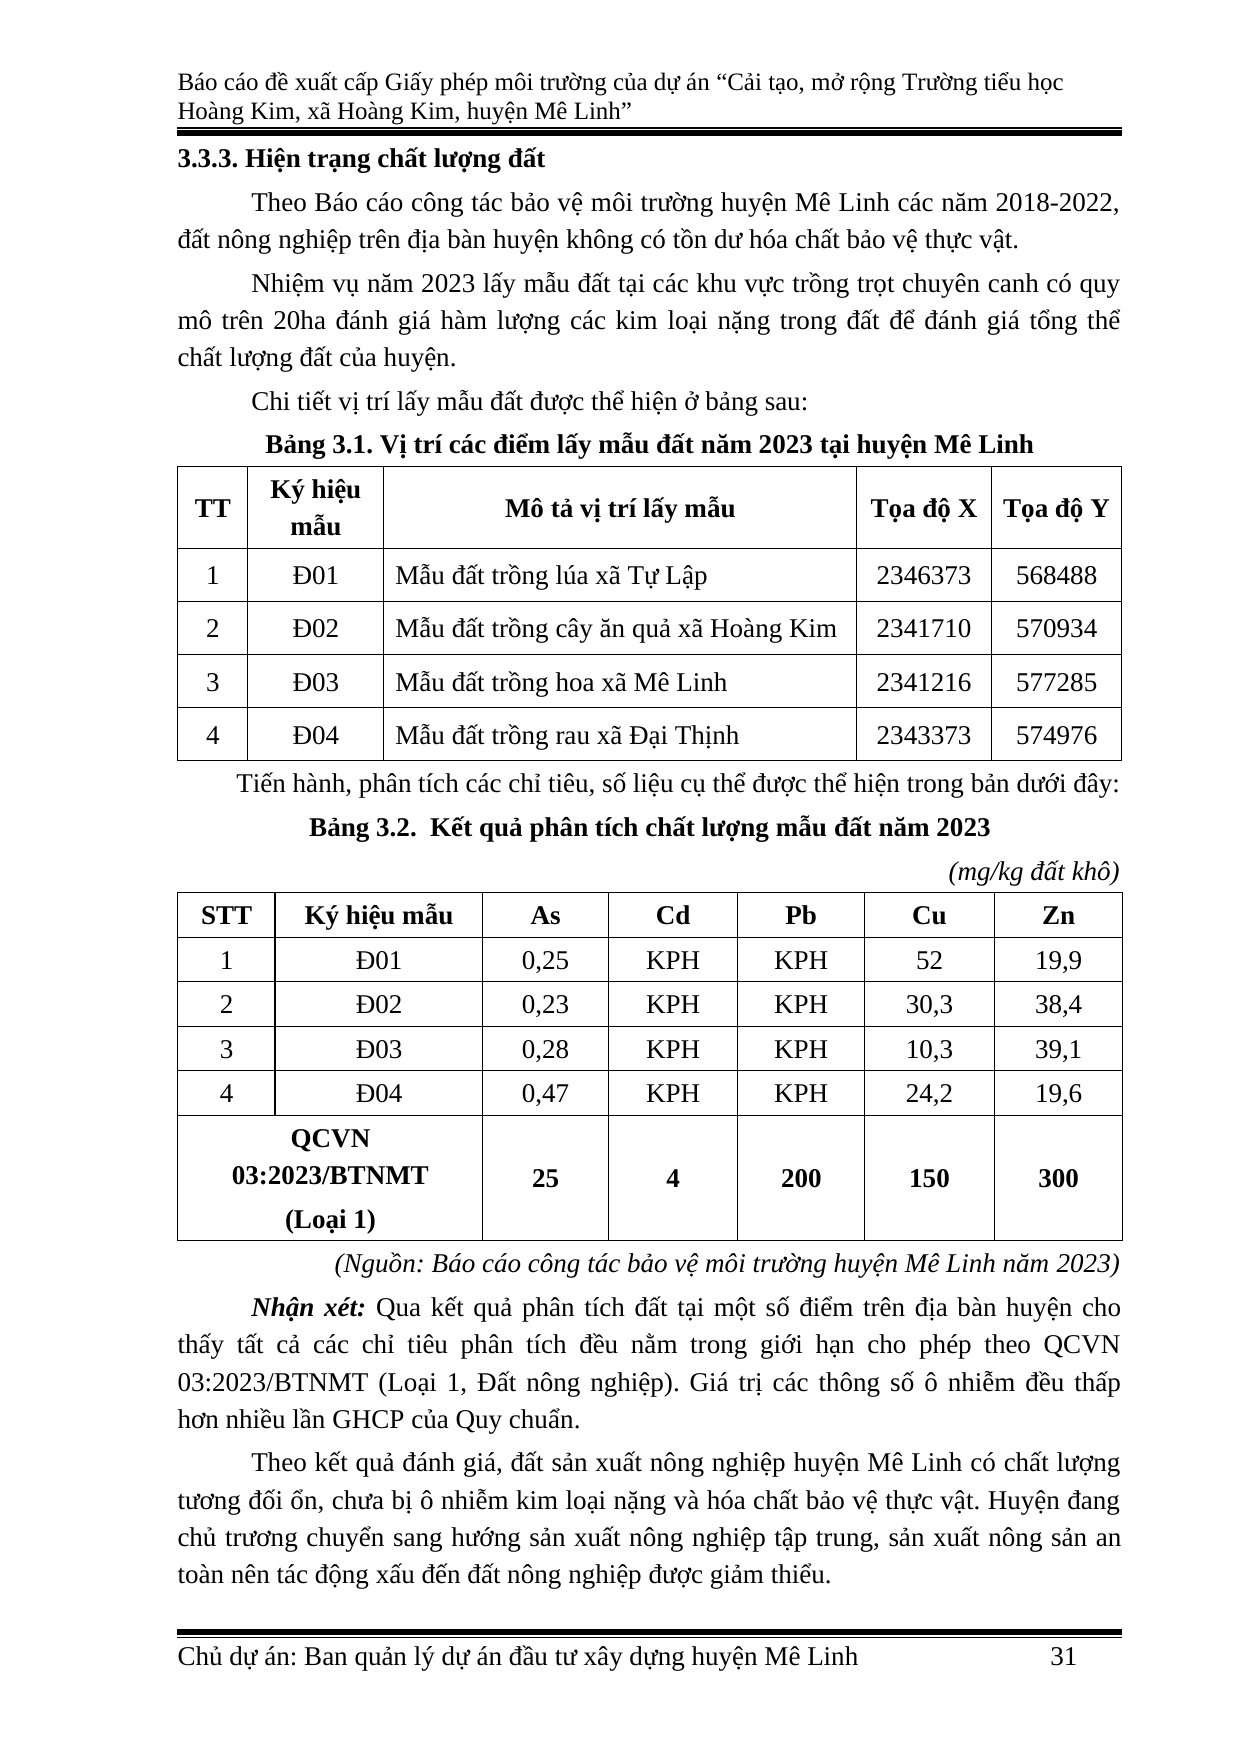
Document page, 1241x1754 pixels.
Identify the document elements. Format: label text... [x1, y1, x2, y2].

text Nhận xét: Qua kết quả phân tích đất tại một số điểm trên địa bàn huyện cho thấy tất cả các chỉ tiêu phân tích đều nằm trong giới hạn cho phép theo QCVN 03:2023/BTNMT (Loại 1, Đất nông nghiệp). Giá trị các thông số ô nhiễm đều thấp hơn nhiều lần GHCP của Quy chuẩn. [177, 1291, 1122, 1434]
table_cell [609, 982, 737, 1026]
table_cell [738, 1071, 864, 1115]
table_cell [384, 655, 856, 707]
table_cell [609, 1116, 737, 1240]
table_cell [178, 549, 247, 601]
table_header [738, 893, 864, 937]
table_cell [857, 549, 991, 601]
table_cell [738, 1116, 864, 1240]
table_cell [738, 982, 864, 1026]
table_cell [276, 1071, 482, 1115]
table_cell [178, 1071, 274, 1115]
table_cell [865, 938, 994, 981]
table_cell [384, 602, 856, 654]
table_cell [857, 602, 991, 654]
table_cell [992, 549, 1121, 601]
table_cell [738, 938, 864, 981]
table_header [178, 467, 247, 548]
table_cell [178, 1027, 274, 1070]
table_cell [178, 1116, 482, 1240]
text Chi tiết vị trí lấy mẫu đất được thể hiện ở bảng sau: [177, 385, 1122, 416]
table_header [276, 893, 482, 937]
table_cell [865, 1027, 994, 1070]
text Nhiệm vụ năm 2023 lấy mẫu đất tại các khu vực trồng trọt chuyên canh có quy mô trên 20ha đánh giá hàm lượng các kim loại nặng trong đất để đánh giá tổng thể chất lượng đất của huyện. [177, 267, 1122, 373]
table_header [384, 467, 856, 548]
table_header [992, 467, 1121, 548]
text (Nguồn: Báo cáo công tác bảo vệ môi trường huyện Mê Linh năm 2023) [177, 1248, 1122, 1279]
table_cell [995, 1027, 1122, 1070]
text Tiến hành, phân tích các chỉ tiêu, số liệu cụ thể được thể hiện trong bản dưới đây: [177, 768, 1122, 799]
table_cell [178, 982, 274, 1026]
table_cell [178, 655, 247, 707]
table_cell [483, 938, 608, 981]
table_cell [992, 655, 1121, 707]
text Theo Báo cáo công tác bảo vệ môi trường huyện Mê Linh các năm 2018-2022, đất nông nghiệp trên địa bàn huyện không có tồn dư hóa chất bảo vệ thực vật. [177, 186, 1122, 254]
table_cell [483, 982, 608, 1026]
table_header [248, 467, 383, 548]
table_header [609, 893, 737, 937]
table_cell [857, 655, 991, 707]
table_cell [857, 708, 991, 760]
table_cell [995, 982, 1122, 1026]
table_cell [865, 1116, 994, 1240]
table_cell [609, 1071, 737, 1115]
text Theo kết quả đánh giá, đất sản xuất nông nghiệp huyện Mê Linh có chất lượng tương đối ổn, chưa bị ô nhiễm kim loại nặng và hóa chất bảo vệ thực vật. Huyện đang chủ trương chuyển sang hướng sản xuất nông nghiệp tập trung, sản xuất nông sản an toàn nên tác động xấu đến đất nông nghiệp được giảm thiểu. [177, 1447, 1122, 1589]
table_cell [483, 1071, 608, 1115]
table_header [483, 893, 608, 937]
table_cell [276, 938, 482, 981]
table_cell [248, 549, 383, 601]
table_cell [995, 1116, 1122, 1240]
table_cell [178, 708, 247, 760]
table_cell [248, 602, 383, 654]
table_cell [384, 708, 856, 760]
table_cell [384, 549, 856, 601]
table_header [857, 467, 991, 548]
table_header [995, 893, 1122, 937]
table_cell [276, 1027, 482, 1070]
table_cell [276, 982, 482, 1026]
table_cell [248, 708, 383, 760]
text (mg/kg đất khô) [177, 855, 1122, 886]
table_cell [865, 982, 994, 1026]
text Bảng 3.2. Kết quả phân tích chất lượng mẫu đất năm 2023 [177, 811, 1122, 842]
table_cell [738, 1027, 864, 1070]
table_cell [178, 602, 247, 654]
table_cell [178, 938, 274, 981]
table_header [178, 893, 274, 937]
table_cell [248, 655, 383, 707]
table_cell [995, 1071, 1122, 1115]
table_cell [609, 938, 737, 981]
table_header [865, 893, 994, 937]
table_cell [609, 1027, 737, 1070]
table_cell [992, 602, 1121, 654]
text 3.3.3. Hiện trạng chất lượng đất [177, 143, 1122, 174]
text Bảng 3.1. Vị trí các điểm lấy mẫu đất năm 2023 tại huyện Mê Linh [177, 429, 1122, 460]
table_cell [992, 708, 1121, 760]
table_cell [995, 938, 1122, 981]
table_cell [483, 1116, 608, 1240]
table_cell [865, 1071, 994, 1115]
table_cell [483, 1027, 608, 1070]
